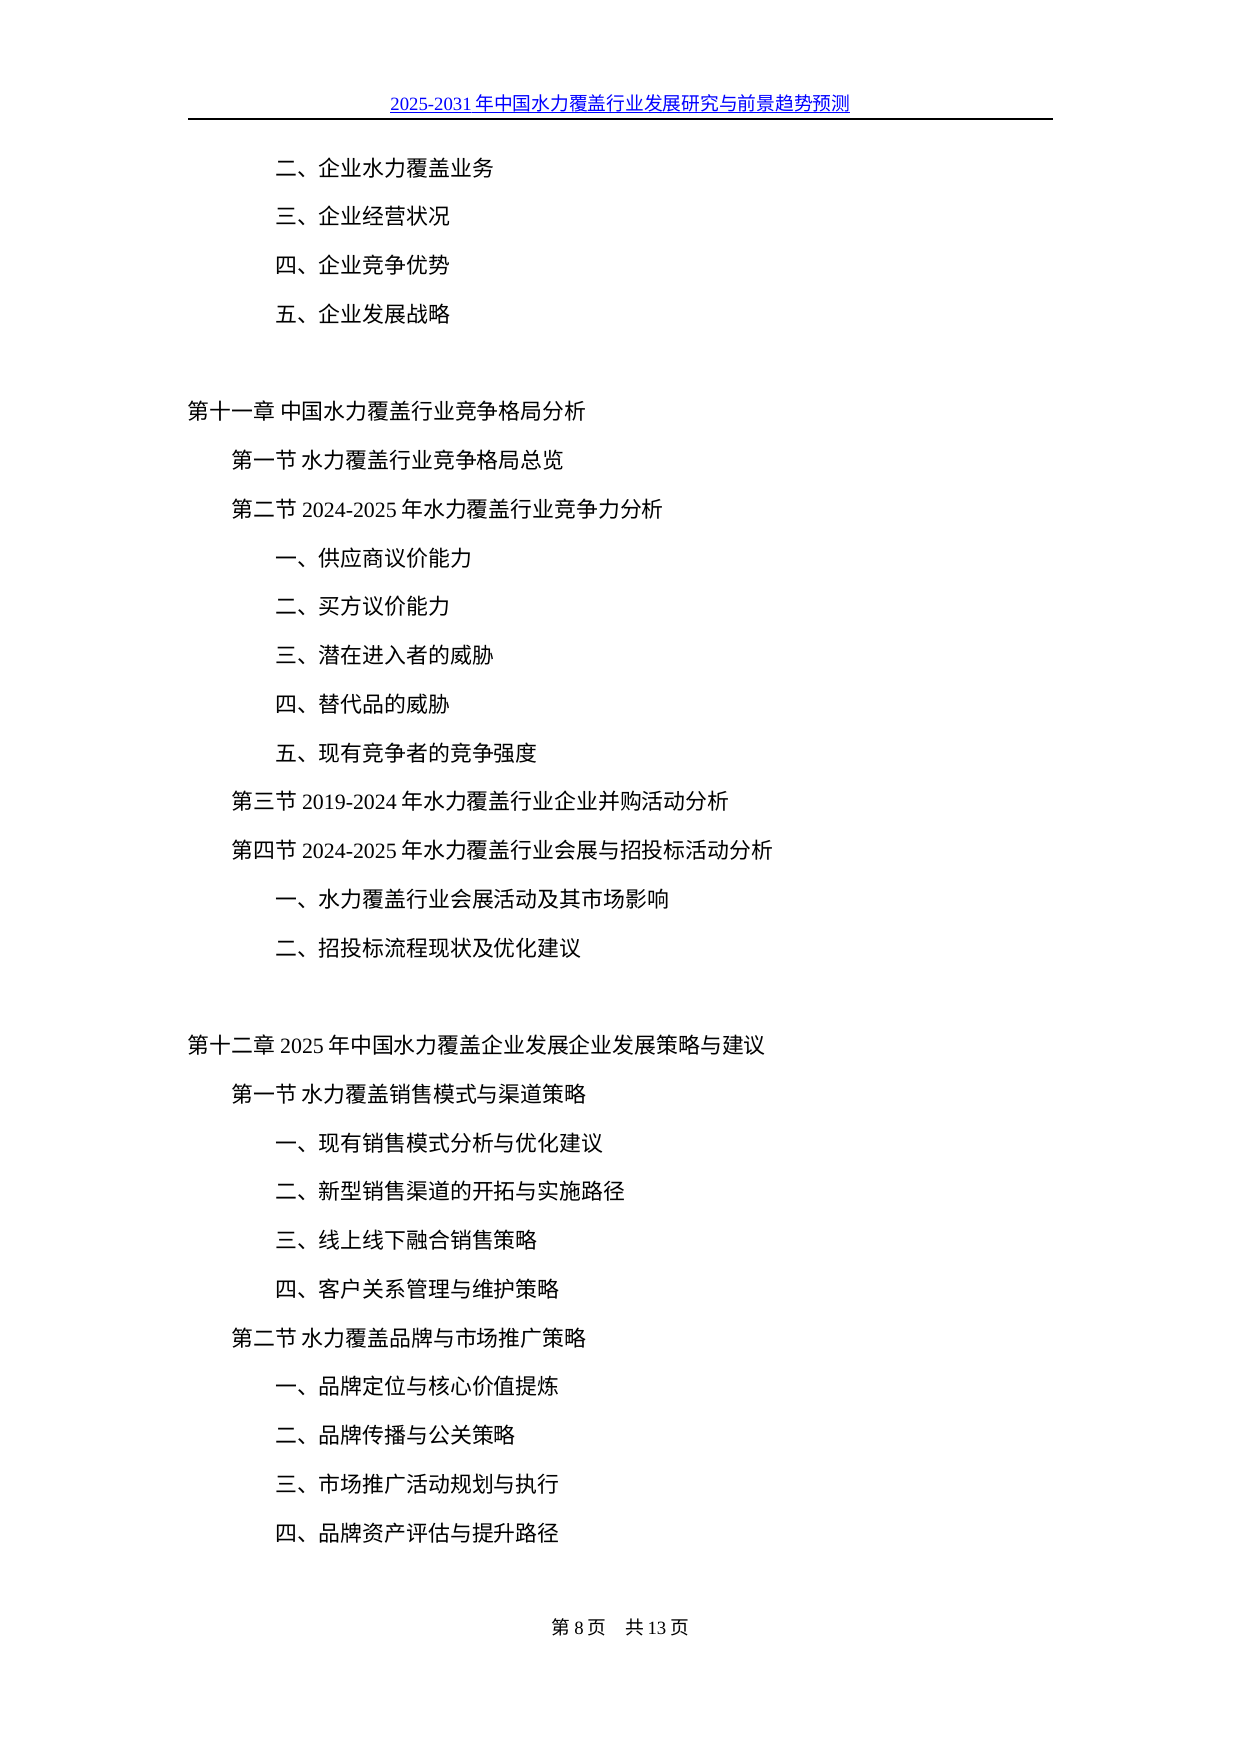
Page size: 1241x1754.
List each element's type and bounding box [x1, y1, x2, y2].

text [187, 150, 1053, 1548]
